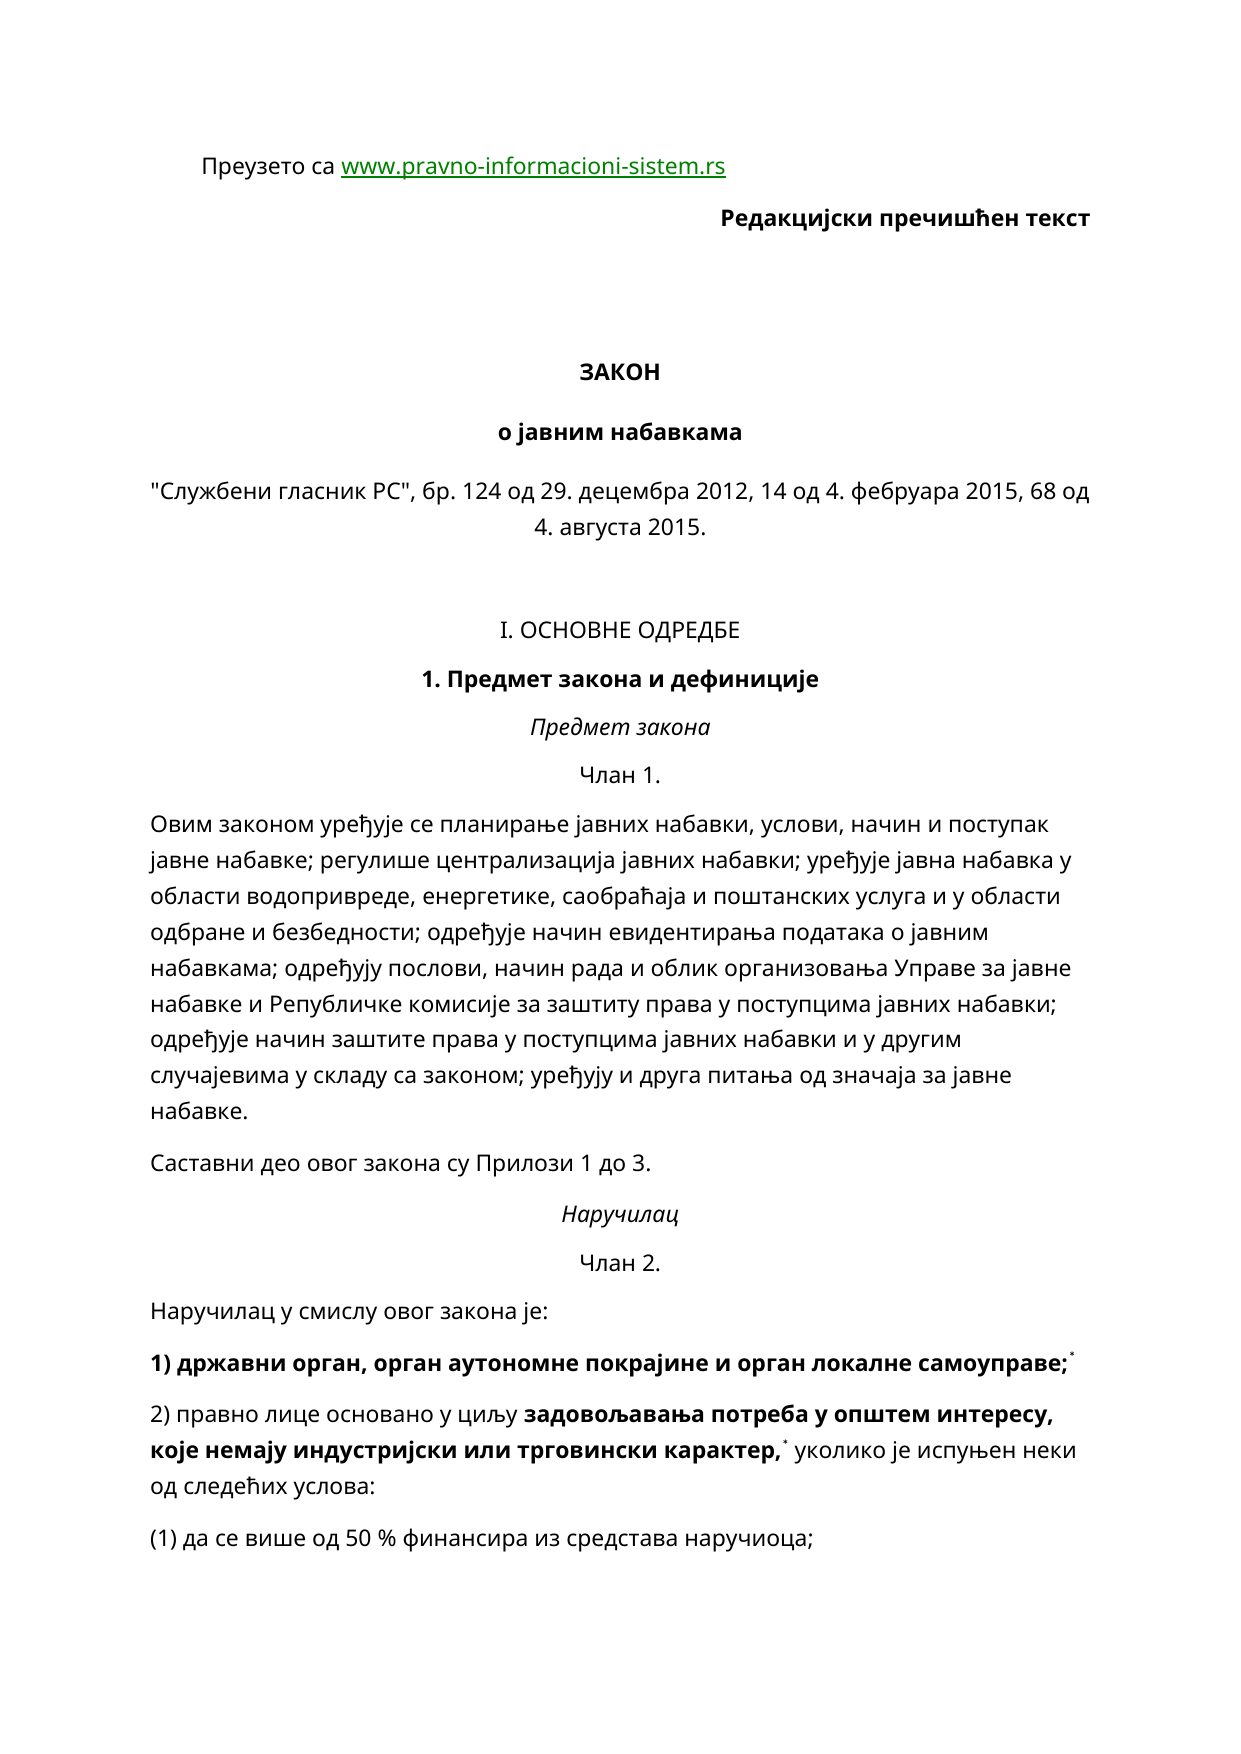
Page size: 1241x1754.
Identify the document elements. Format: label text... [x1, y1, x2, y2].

text о јавним набавкама [150, 416, 1090, 447]
text Члан 1. [150, 759, 1090, 791]
text (1) да се више од 50 % финансира из средстава наручиоца; [150, 1522, 1090, 1553]
text I. ОСНОВНЕ ОДРЕДБЕ [150, 614, 1090, 645]
text Члан 2. [150, 1247, 1090, 1278]
text 1. Предмет закона и дефиниције [150, 662, 1090, 694]
text "Службени гласник РС", бр. 124 од 29. децембра 2012, 14 од 4. фебруара 2015, 68 од 4. августа 2015. [150, 475, 1090, 542]
text ﻿ Преузето са www.pravno-informacioni-sistem.rs [150, 150, 1090, 181]
text Наручилац [150, 1198, 1090, 1230]
text Редакцијски пречишћен текст [150, 202, 1090, 233]
text Овим законом уређујe се планирање јавних набавки, услови, начин и поступак јавне набавке; регулише централизација јавних набавки; уређује јавна набавка у области водопривреде, енергетике, саобраћаја и поштанских услуга и у области одбране и безбедности; одређује начин евидентирања података о јавним набавкама; одређују послови, начин рада и облик организовања Управе за јавне набавке и Републичке комисијe за заштиту права у поступцима јавних набавки; одређује начин заштите права у поступцима јавних набавки и у другим случајевима у складу са законом; уређују и друга питања од значаја за јавне набавке. [150, 808, 1090, 1127]
text Предмет закона [150, 711, 1090, 742]
text Наручилац у смислу овог закона је: [150, 1295, 1090, 1327]
text 1) државни орган, орган аутономне покрајине и орган локалне самоуправе;* [150, 1347, 1090, 1378]
text 2) правно лице основано у циљу задовољавања потреба у општем интересу, које немају индустријски или трговински карактер,* уколико је испуњен неки од следећих услова: [150, 1398, 1090, 1502]
text ЗАКОН [150, 356, 1090, 387]
text Саставни део овог закона су Прилози 1 до 3. [150, 1147, 1090, 1178]
